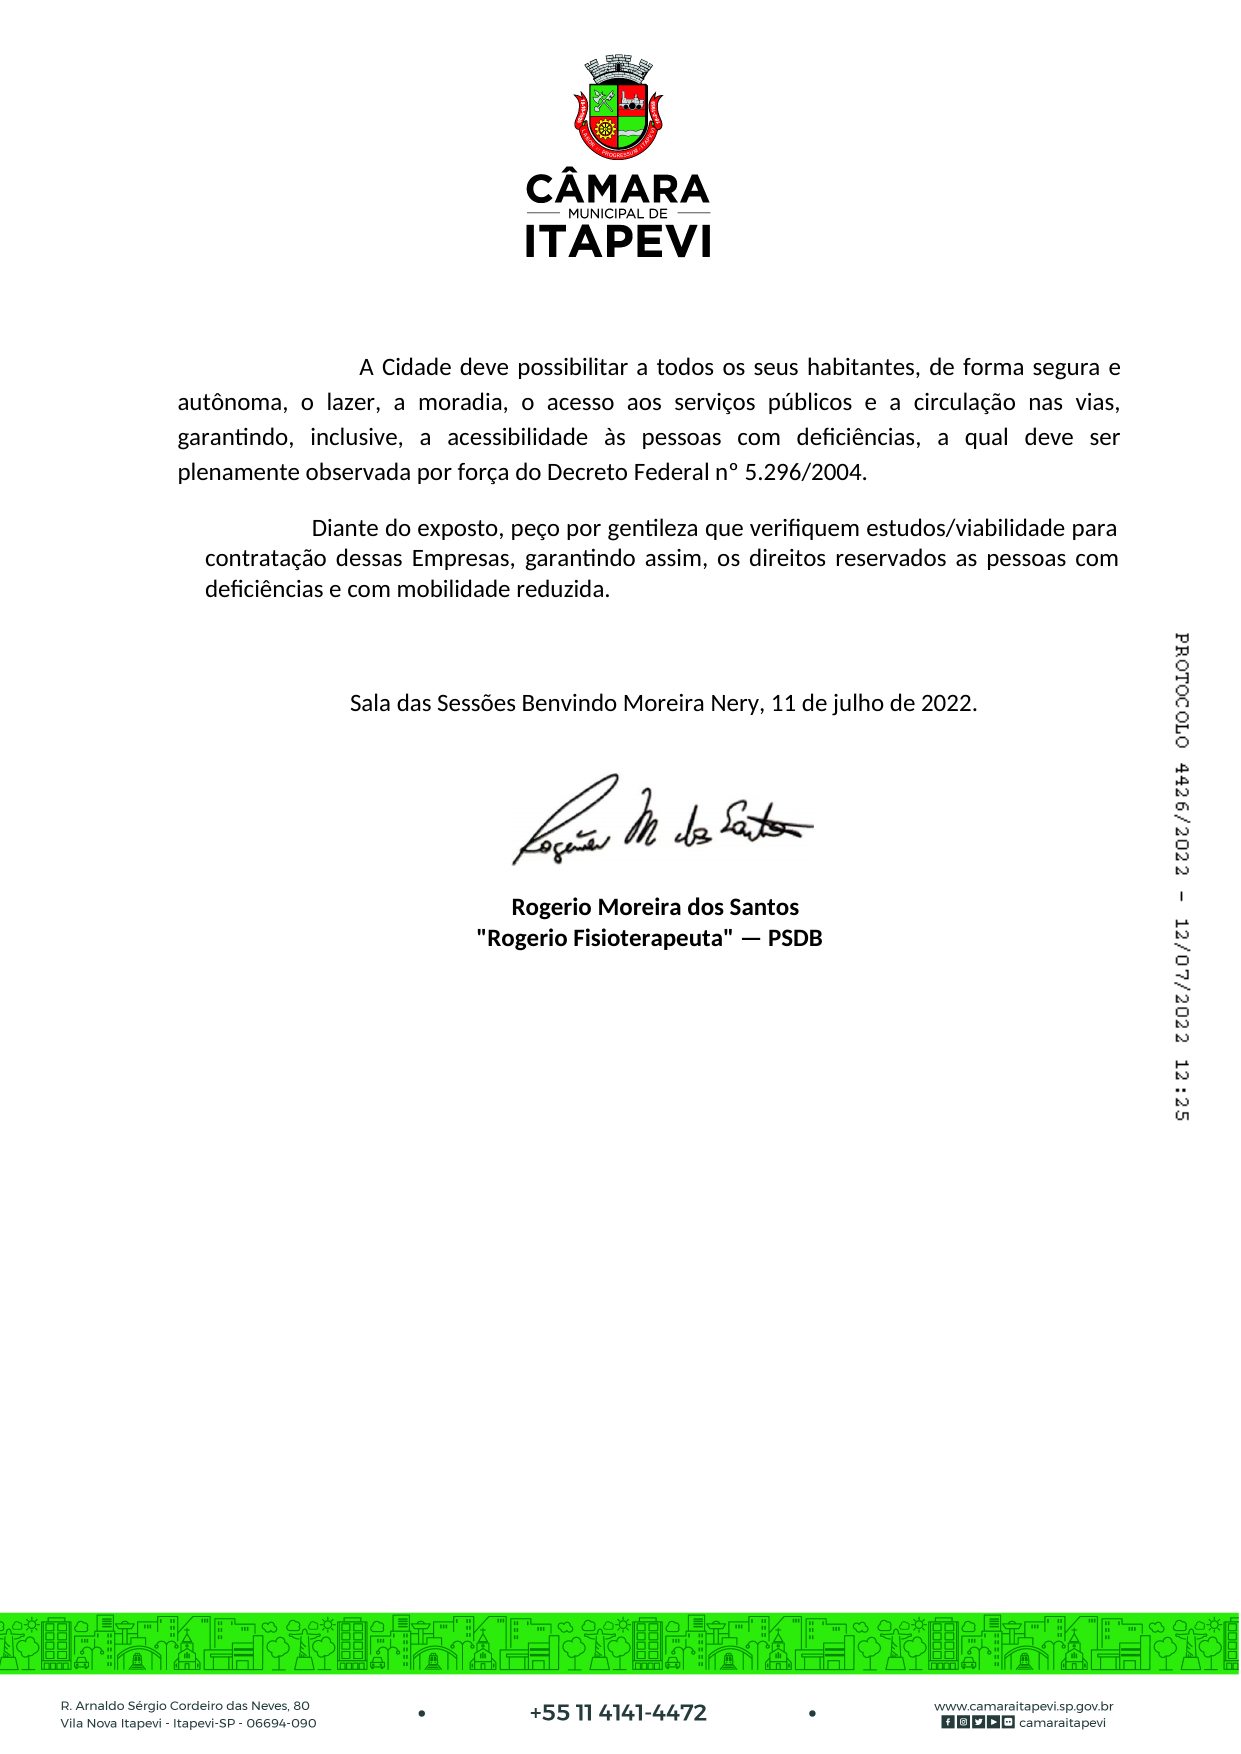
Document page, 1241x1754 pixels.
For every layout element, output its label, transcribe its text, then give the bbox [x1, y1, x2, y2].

text "Rogerio Fisioterapeuta" — PSDB [207, 922, 1092, 952]
text A Cidade deve possibilitar a todos os seus habitantes, de forma segura e autônoma, o lazer, a moradia, o acesso aos serviços públicos e a circulação nas vias, garantindo, inclusive, a acessibilidade às pessoas com deficiências, a qual deve ser plenamente observada por força do Decreto Federal nº 5.296/2004. [177, 351, 1122, 487]
picture [0, 0, 1239, 1754]
text Diante do exposto, peço por gentileza que verifiquem estudos/viabilidade para contratação dessas Empresas, garantindo assim, os direitos reservados as pessoas com deficiências e com mobilidade reduzida. [205, 512, 1121, 603]
text Rogerio Moreira dos Santos [207, 891, 1092, 922]
text Sala das Sessões Benvindo Moreira Nery, 11 de julho de 2022. [207, 687, 1121, 718]
